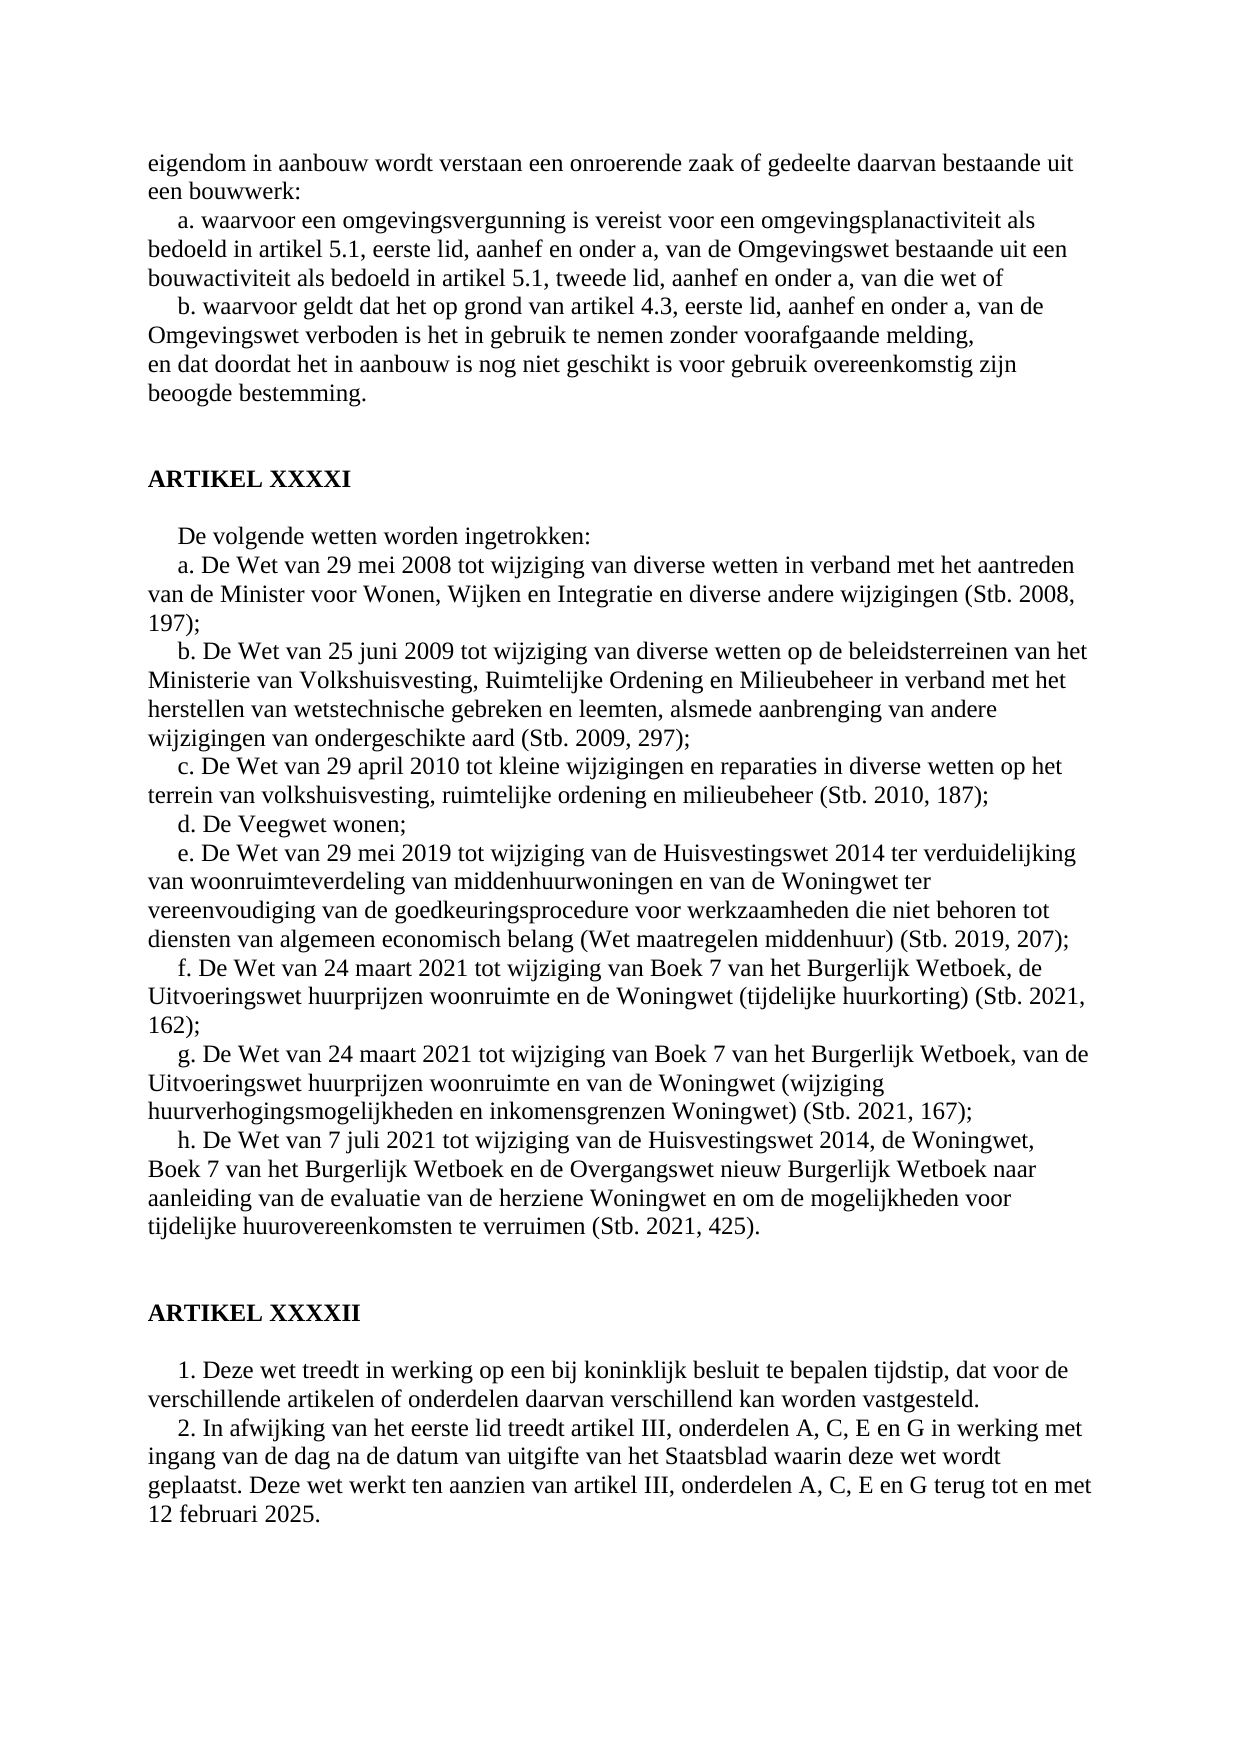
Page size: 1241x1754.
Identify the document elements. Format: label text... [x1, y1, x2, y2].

text 2. In afwijking van het eerste lid treedt artikel III, onderdelen A, C, E en G in werking met ingang van de dag na de datum van uitgifte van het Staatsblad waarin deze wet wordt geplaatst. Deze wet werkt ten aanzien van artikel III, onderdelen A, C, E en G terug tot en met 12 februari 2025. [148, 1413, 1092, 1528]
text f. De Wet van 24 maart 2021 tot wijziging van Boek 7 van het Burgerlijk Wetboek, de Uitvoeringswet huurprijzen woonruimte en de Woningwet (tijdelijke huurkorting) (Stb. 2021, 162); [148, 953, 1092, 1039]
text b. waarvoor geldt dat het op grond van artikel 4.3, eerste lid, aanhef en onder a, van de Omgevingswet verboden is het in gebruik te nemen zonder voorafgaande melding, [148, 291, 1092, 349]
text g. De Wet van 24 maart 2021 tot wijziging van Boek 7 van het Burgerlijk Wetboek, van de Uitvoeringswet huurprijzen woonruimte en van de Woningwet (wijziging huurverhogingsmogelijkheden en inkomensgrenzen Woningwet) (Stb. 2021, 167); [148, 1039, 1092, 1125]
text ARTIKEL XXXXI [148, 464, 1092, 493]
text d. De Veegwet wonen; [148, 809, 1092, 838]
text h. De Wet van 7 juli 2021 tot wijziging van de Huisvestingswet 2014, de Woningwet, Boek 7 van het Burgerlijk Wetboek en de Overgangswet nieuw Burgerlijk Wetboek naar aanleiding van de evaluatie van de herziene Woningwet en om de mogelijkheden voor tijdelijke huurovereenkomsten te verruimen (Stb. 2021, 425). ARTIKEL XXXXII [148, 1125, 1092, 1326]
text a. waarvoor een omgevingsvergunning is vereist voor een omgevingsplanactiviteit als bedoeld in artikel 5.1, eerste lid, aanhef en onder a, van de Omgevingswet bestaande uit een bouwactiviteit als bedoeld in artikel 5.1, tweede lid, aanhef en onder a, van die wet of [148, 205, 1092, 291]
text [148, 148, 1092, 205]
text De volgende wetten worden ingetrokken: [148, 521, 1092, 550]
text 1. Deze wet treedt in werking op een bij koninklijk besluit te bepalen tijdstip, dat voor de verschillende artikelen of onderdelen daarvan verschillend kan worden vastgesteld. [148, 1355, 1092, 1413]
text b. De Wet van 25 juni 2009 tot wijziging van diverse wetten op de beleidsterreinen van het Ministerie van Volkshuisvesting, Ruimtelijke Ordening en Milieubeheer in verband met het herstellen van wetstechnische gebreken en leemten, alsmede aanbrenging van andere wijzigingen van ondergeschikte aard (Stb. 2009, 297); [148, 636, 1092, 751]
text c. De Wet van 29 april 2010 tot kleine wijzigingen en reparaties in diverse wetten op het terrein van volkshuisvesting, ruimtelijke ordening en milieubeheer (Stb. 2010, 187); [148, 751, 1092, 809]
text en dat doordat het in aanbouw is nog niet geschikt is voor gebruik overeenkomstig zijn beoogde bestemming. [148, 349, 1092, 406]
text a. De Wet van 29 mei 2008 tot wijziging van diverse wetten in verband met het aantreden van de Minister voor Wonen, Wijken en Integratie en diverse andere wijzigingen (Stb. 2008, 197); [148, 550, 1092, 636]
text e. De Wet van 29 mei 2019 tot wijziging van de Huisvestingswet 2014 ter verduidelijking van woonruimteverdeling van middenhuurwoningen en van de Woningwet ter vereenvoudiging van de goedkeuringsprocedure voor werkzaamheden die niet behoren tot diensten van algemeen economisch belang (Wet maatregelen middenhuur) (Stb. 2019, 207); [148, 838, 1092, 953]
